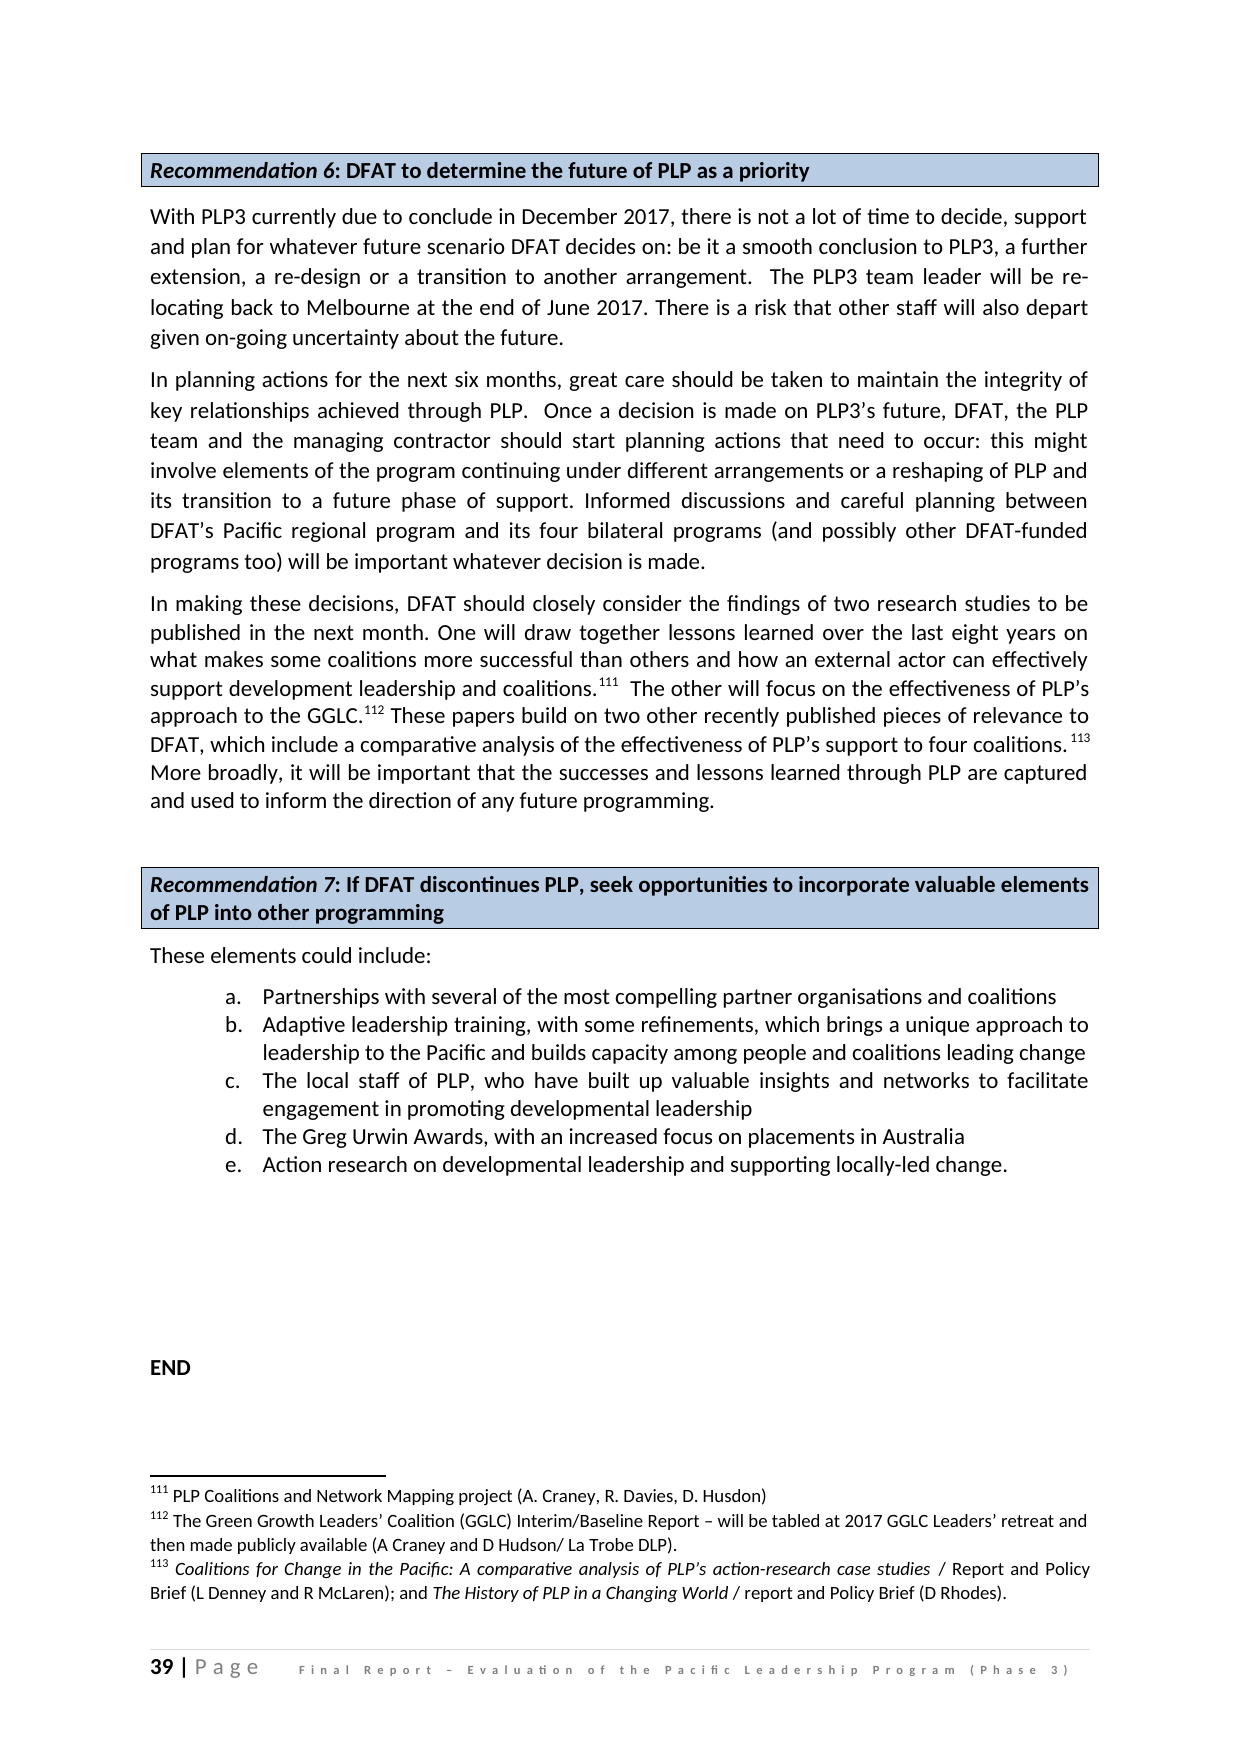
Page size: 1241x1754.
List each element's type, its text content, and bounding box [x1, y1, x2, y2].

text In making these decisions, DFAT should closely consider the findings of two research studies to be published in the next month. One will draw together lessons learned over the last eight years on what makes some coalitions more successful than others and how an external actor can effectively support development leadership and coalitions. The other will focus on the effectiveness of PLP’s approach to the GGLC. These papers build on two other recently published pieces of relevance to DFAT, which include a comparative analysis of the effectiveness of PLP’s support to four coalitions. More broadly, it will be important that the successes and lessons learned through PLP are captured and used to inform the direction of any future programming. [150, 589, 1090, 814]
text Recommendation 7: If DFAT discontinues PLP, seek opportunities to incorporate valuable elements of PLP into other programming [142, 868, 1098, 928]
list Action research on developmental leadership and supporting locally-led change. [225, 1150, 1090, 1178]
text END [150, 1353, 1090, 1381]
list The Greg Urwin Awards, with an increased focus on placements in Australia [225, 1122, 1090, 1150]
text Recommendation 6: DFAT to determine the future of PLP as a priority [142, 154, 1098, 186]
list Adaptive leadership training, with some refinements, which brings a unique approach to leadership to the Pacific and builds capacity among people and coalitions leading change [225, 1010, 1090, 1066]
list The local staff of PLP, who have built up valuable insights and networks to facilitate engagement in promoting developmental leadership [225, 1066, 1090, 1122]
text In planning actions for the next six months, great care should be taken to maintain the integrity of key relationships achieved through PLP. Once a decision is made on PLP3’s future, DFAT, the PLP team and the managing contractor should start planning actions that need to occur: this might involve elements of the program continuing under different arrangements or a reshaping of PLP and its transition to a future phase of support. Informed discussions and careful planning between DFAT’s Pacific regional program and its four bilateral programs (and possibly other DFAT-funded programs too) will be important whatever decision is made. [150, 366, 1090, 575]
text With PLP3 currently due to conclude in December 2017, there is not a lot of time to decide, support and plan for whatever future scenario DFAT decides on: be it a smooth conclusion to PLP3, a further extension, a re-design or a transition to another arrangement. The PLP3 team leader will be re-locating back to Melbourne at the end of June 2017. There is a risk that other staff will also depart given on-going uncertainty about the future. [150, 202, 1090, 351]
text These elements could include: [150, 942, 1090, 969]
list Partnerships with several of the most compelling partner organisations and coalitions [225, 982, 1090, 1010]
